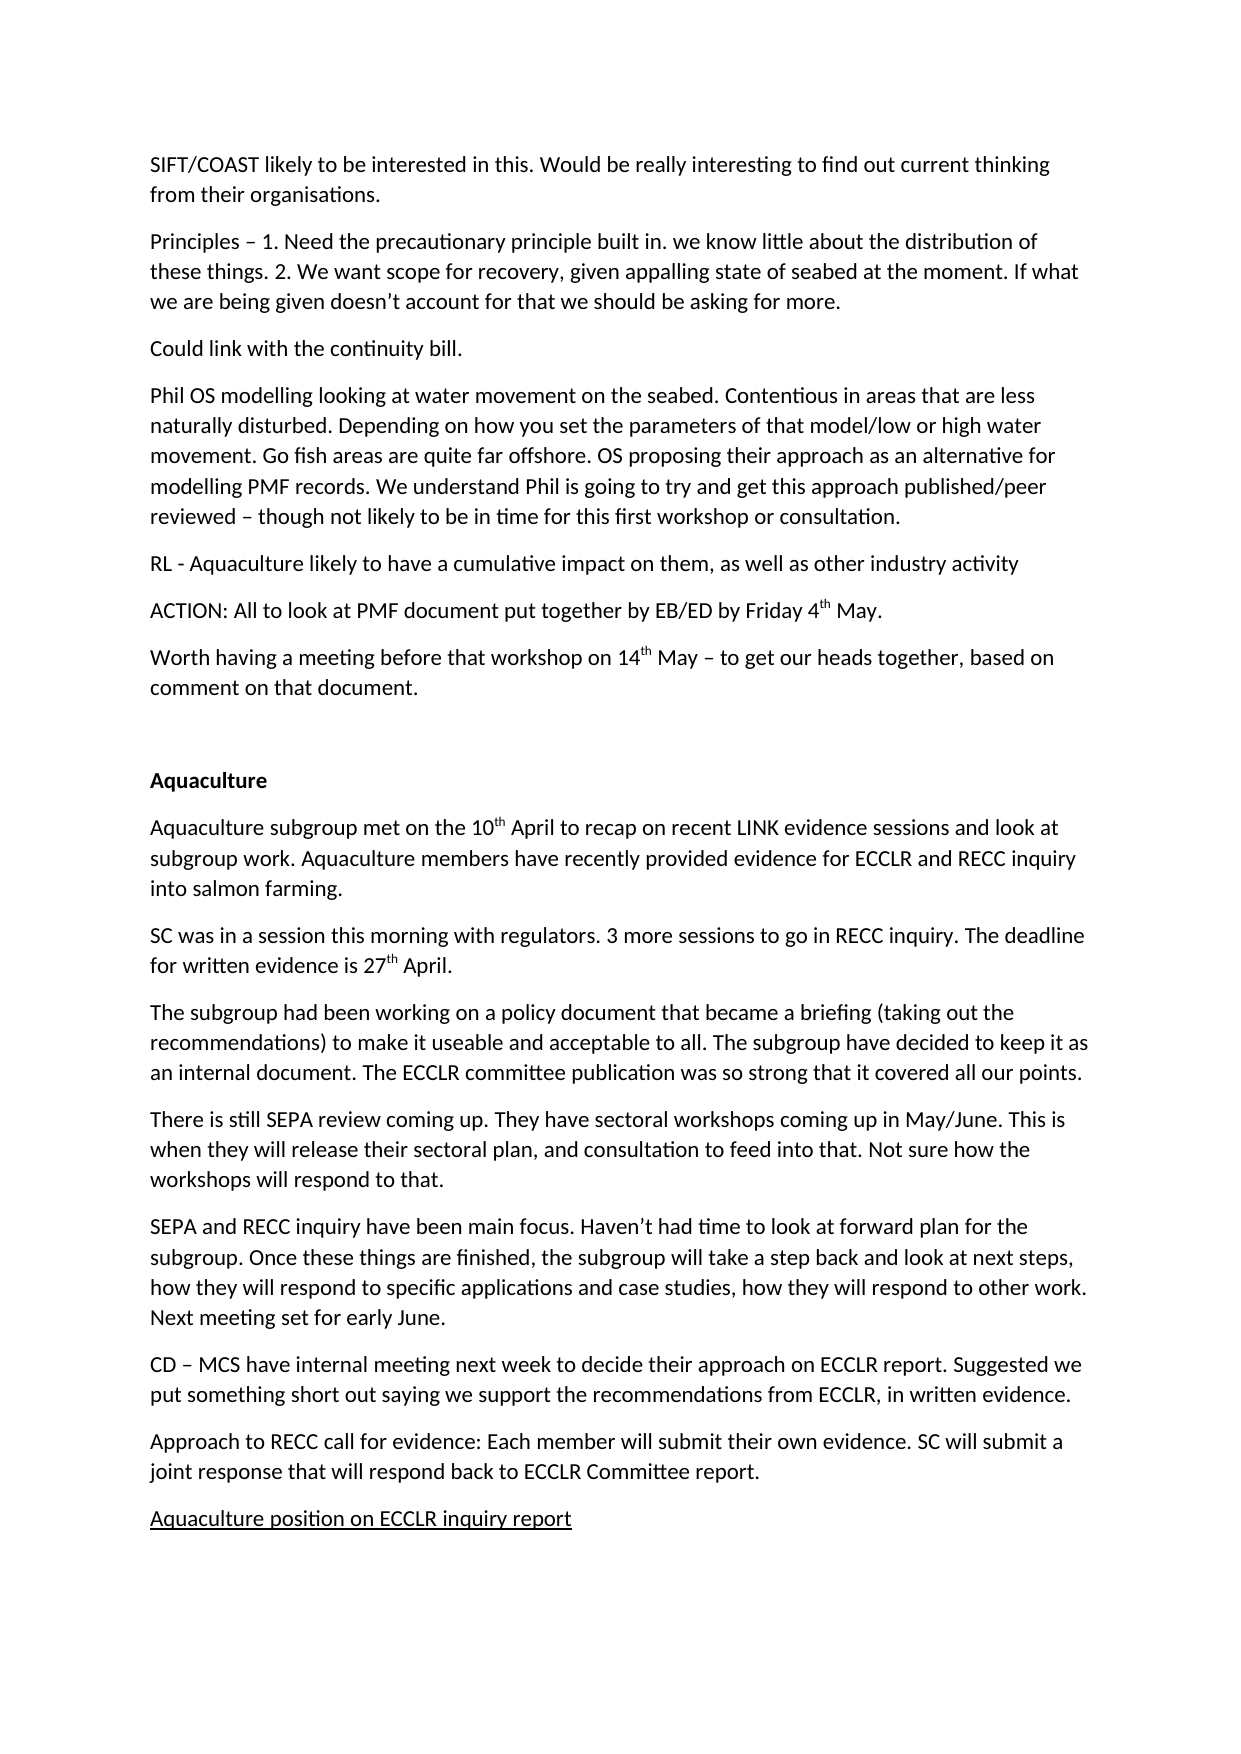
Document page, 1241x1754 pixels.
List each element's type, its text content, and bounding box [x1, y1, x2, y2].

text SEPA and RECC inquiry have been main focus. Haven’t had time to look at forward plan for the subgroup. Once these things are finished, the subgroup will take a step back and look at next steps, how they will respond to specific applications and case studies, how they will respond to other work. Next meeting set for early June. [150, 1212, 1090, 1331]
text Aquaculture position on ECCLR inquiry report [150, 1504, 1090, 1532]
text Worth having a meeting before that workshop on 14th May – to get our heads together, based on comment on that document. [150, 643, 1090, 701]
text Aquaculture [150, 767, 1090, 795]
text The subgroup had been working on a policy document that became a briefing (taking out the recommendations) to make it useable and acceptable to all. The subgroup have decided to keep it as an internal document. The ECCLR committee publication was so strong that it covered all our points. [150, 998, 1090, 1086]
text CD – MCS have internal meeting next week to decide their approach on ECCLR report. Suggested we put something short out saying we support the recommendations from ECCLR, in written evidence. [150, 1350, 1090, 1408]
text Principles – 1. Need the precautionary principle built in. we know little about the distribution of these things. 2. We want scope for recovery, given appalling state of seabed at the moment. If what we are being given doesn’t account for that we should be asking for more. [150, 227, 1090, 316]
text ACTION: All to look at PMF document put together by EB/ED by Friday 4th May. [150, 596, 1090, 624]
text SC was in a session this morning with regulators. 3 more sessions to go in RECC inquiry. The deadline for written evidence is 27th April. [150, 921, 1090, 979]
text Aquaculture subgroup met on the 10th April to recap on recent LINK evidence sessions and look at subgroup work. Aquaculture members have recently provided evidence for ECCLR and RECC inquiry into salmon farming. [150, 813, 1090, 902]
text Could link with the continuity bill. [150, 334, 1090, 362]
text SIFT/COAST likely to be interested in this. Would be really interesting to find out current thinking from their organisations. [150, 150, 1090, 208]
text Approach to RECC call for evidence: Each member will submit their own evidence. SC will submit a joint response that will respond back to ECCLR Committee report. [150, 1427, 1090, 1485]
text Phil OS modelling looking at water movement on the seabed. Contentious in areas that are less naturally disturbed. Depending on how you set the parameters of that model/low or high water movement. Go fish areas are quite far offshore. OS proposing their approach as an alternative for modelling PMF records. We understand Phil is going to try and get this approach published/peer reviewed – though not likely to be in time for this first workshop or consultation. [150, 381, 1090, 530]
text There is still SEPA review coming up. They have sectoral workshops coming up in May/June. This is when they will release their sectoral plan, and consultation to feed into that. Not sure how the workshops will respond to that. [150, 1105, 1090, 1194]
text RL - Aquaculture likely to have a cumulative impact on them, as well as other industry activity [150, 549, 1090, 577]
